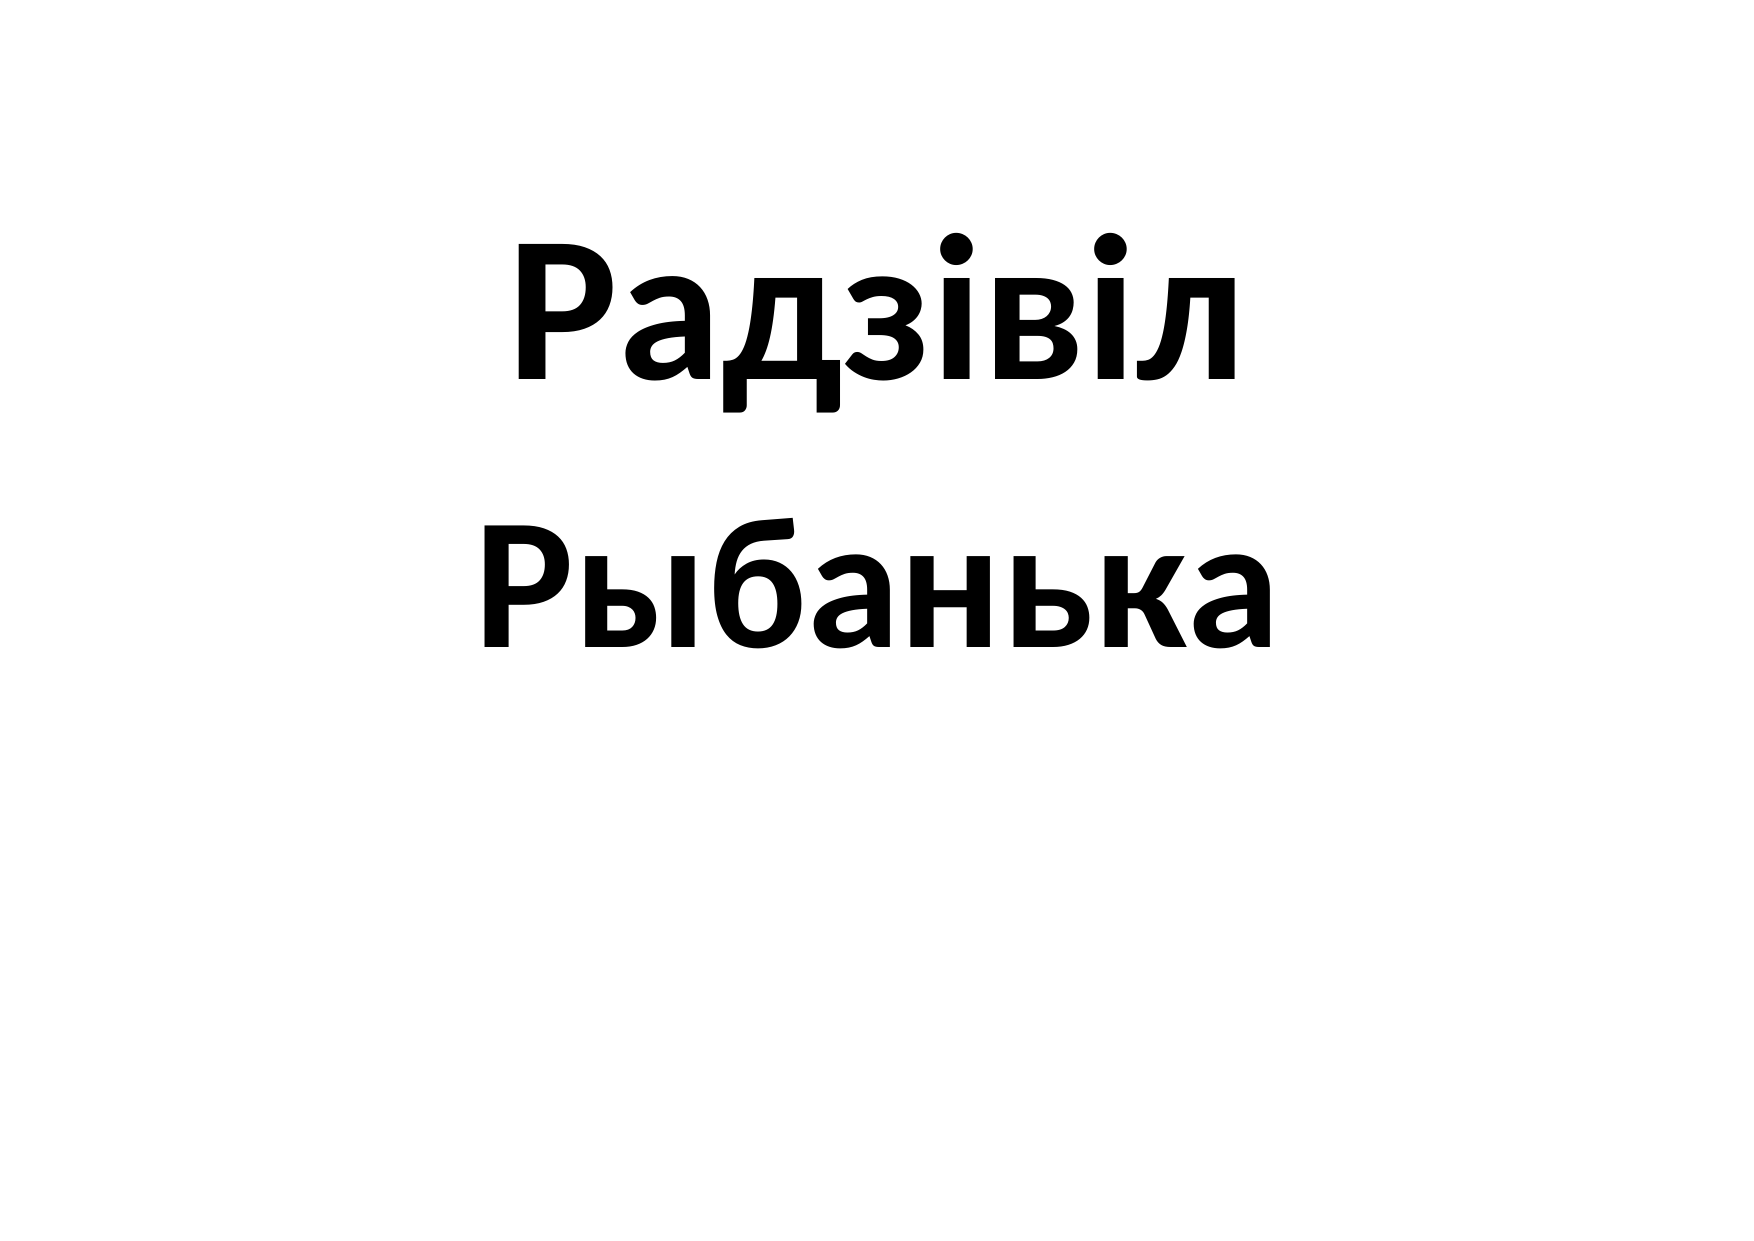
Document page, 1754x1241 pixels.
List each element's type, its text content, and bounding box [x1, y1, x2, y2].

text Радзівіл Рыбанька [118, 177, 1636, 694]
